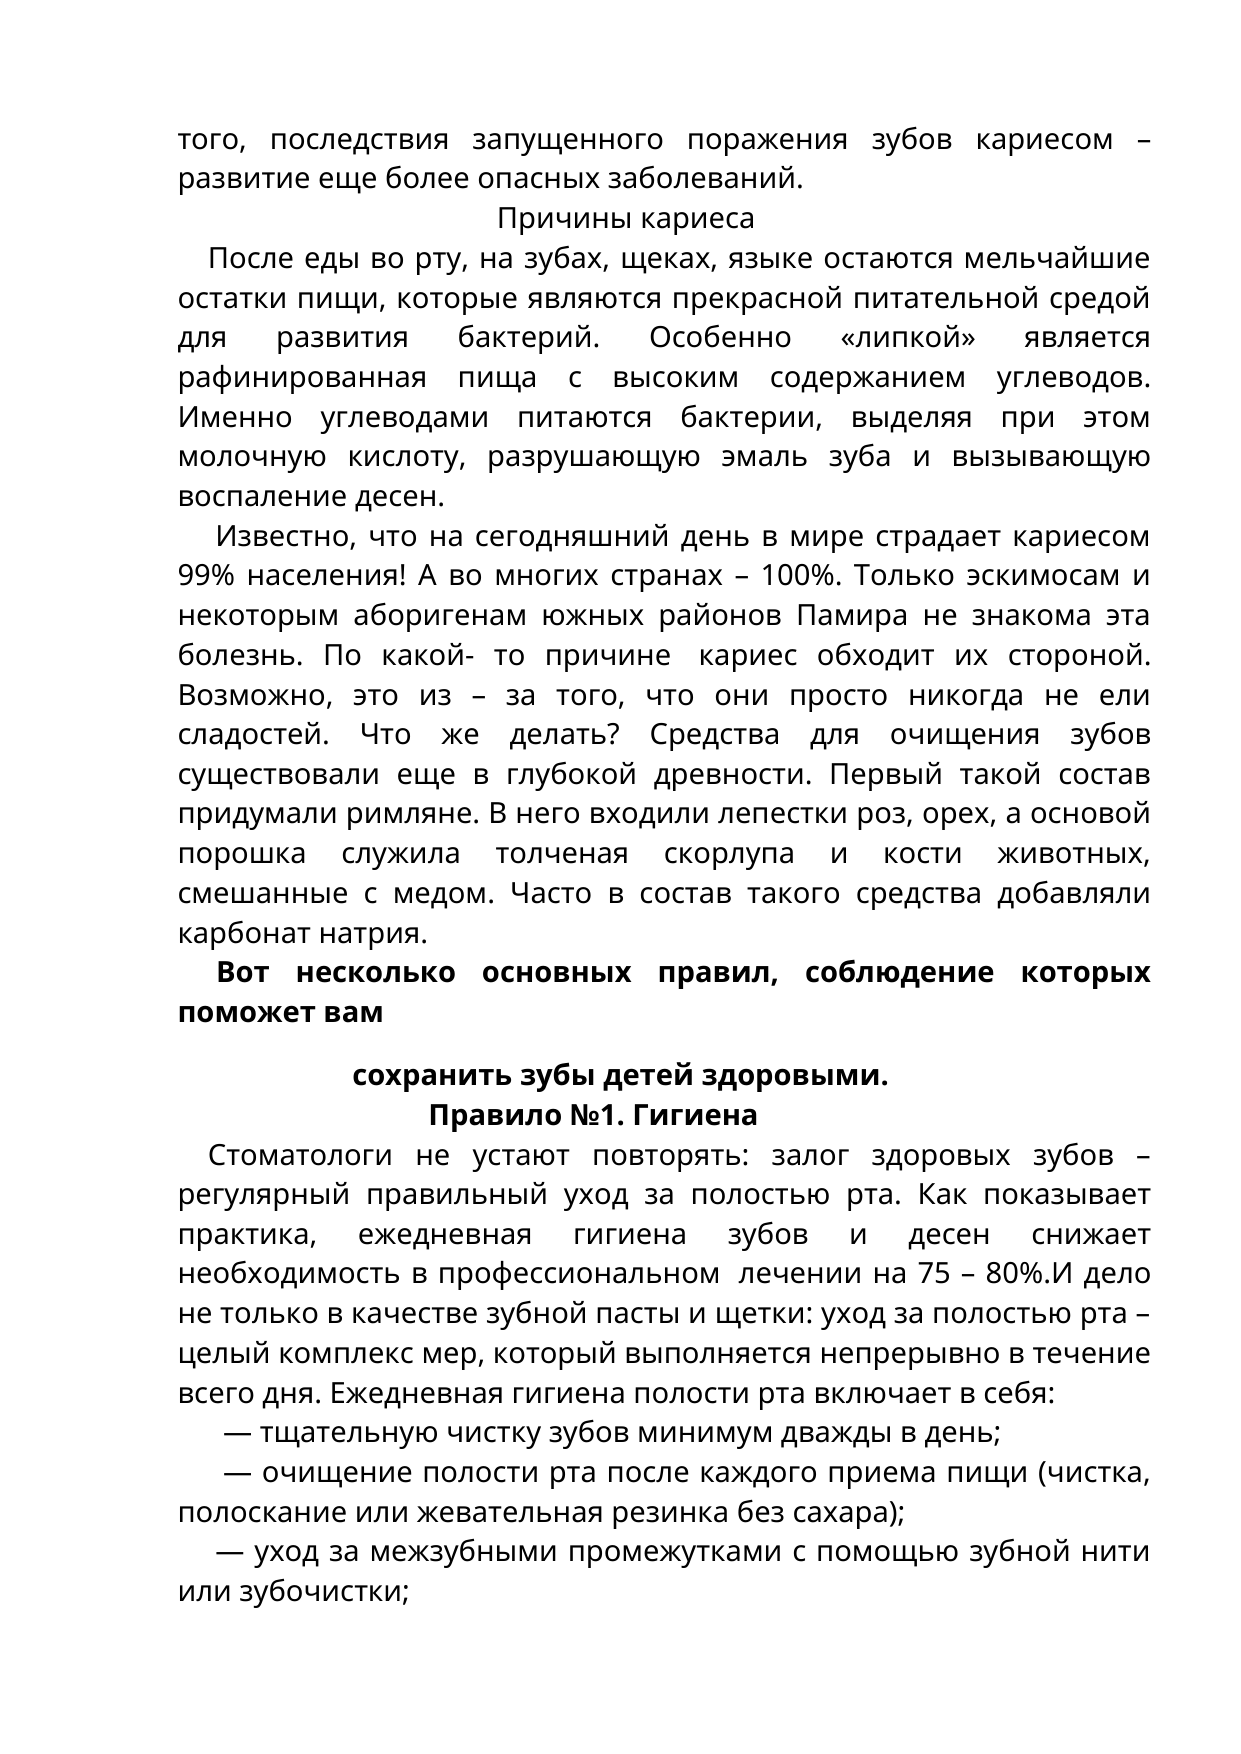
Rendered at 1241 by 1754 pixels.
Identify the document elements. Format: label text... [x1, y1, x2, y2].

text Правило №1. Гигиена [177, 1094, 1152, 1134]
text — очищение полости рта после каждого приема пищи (чистка, полоскание или жевательная резинка без сахара); [177, 1451, 1152, 1531]
text Стоматологи не устают повторять: залог здоровых зубов – регулярный правильный уход за полостью рта. Как показывает практика, ежедневная гигиена зубов и десен снижает необходимость в профессиональном лечении на 75 – 80%.И дело не только в качестве зубной пасты и щетки: уход за полостью рта – целый комплекс мер, который выполняется непрерывно в течение всего дня. Ежедневная гигиена полости рта включает в себя: [177, 1134, 1152, 1412]
text — тщательную чистку зубов минимум дважды в день; [177, 1412, 1152, 1451]
text — уход за межзубными промежутками с помощью зубной нити или зубочистки; [177, 1531, 1152, 1610]
text Известно, что на сегодняшний день в мире страдает кариесом 99% населения! А во многих странах – 100%. Только эскимосам и некоторым аборигенам южных районов Памира не знакома эта болезнь. По какой- то причине кариес обходит их стороной. Возможно, это из – за того, что они просто никогда не ели сладостей. Что же делать? Средства для очищения зубов существовали еще в глубокой древности. Первый такой состав придумали римляне. В него входили лепестки роз, орех, а основой порошка служила толченая скорлупа и кости животных, смешанные с медом. Часто в состав такого средства добавляли карбонат натрия. [177, 515, 1152, 952]
text После еды во рту, на зубах, щеках, языке остаются мельчайшие остатки пищи, которые являются прекрасной питательной средой для развития бактерий. Особенно «липкой» является рафинированная пища с высоким содержанием углеводов. Именно углеводами питаются бактерии, выделяя при этом молочную кислоту, разрушающую эмаль зуба и вызывающую воспаление десен. [177, 237, 1152, 515]
text Вот несколько основных правил, соблюдение которых поможет вам [177, 952, 1152, 1031]
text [177, 118, 1152, 197]
text сохранить зубы детей здоровыми. [177, 1054, 1152, 1094]
text Причины кариеса [177, 197, 1152, 237]
